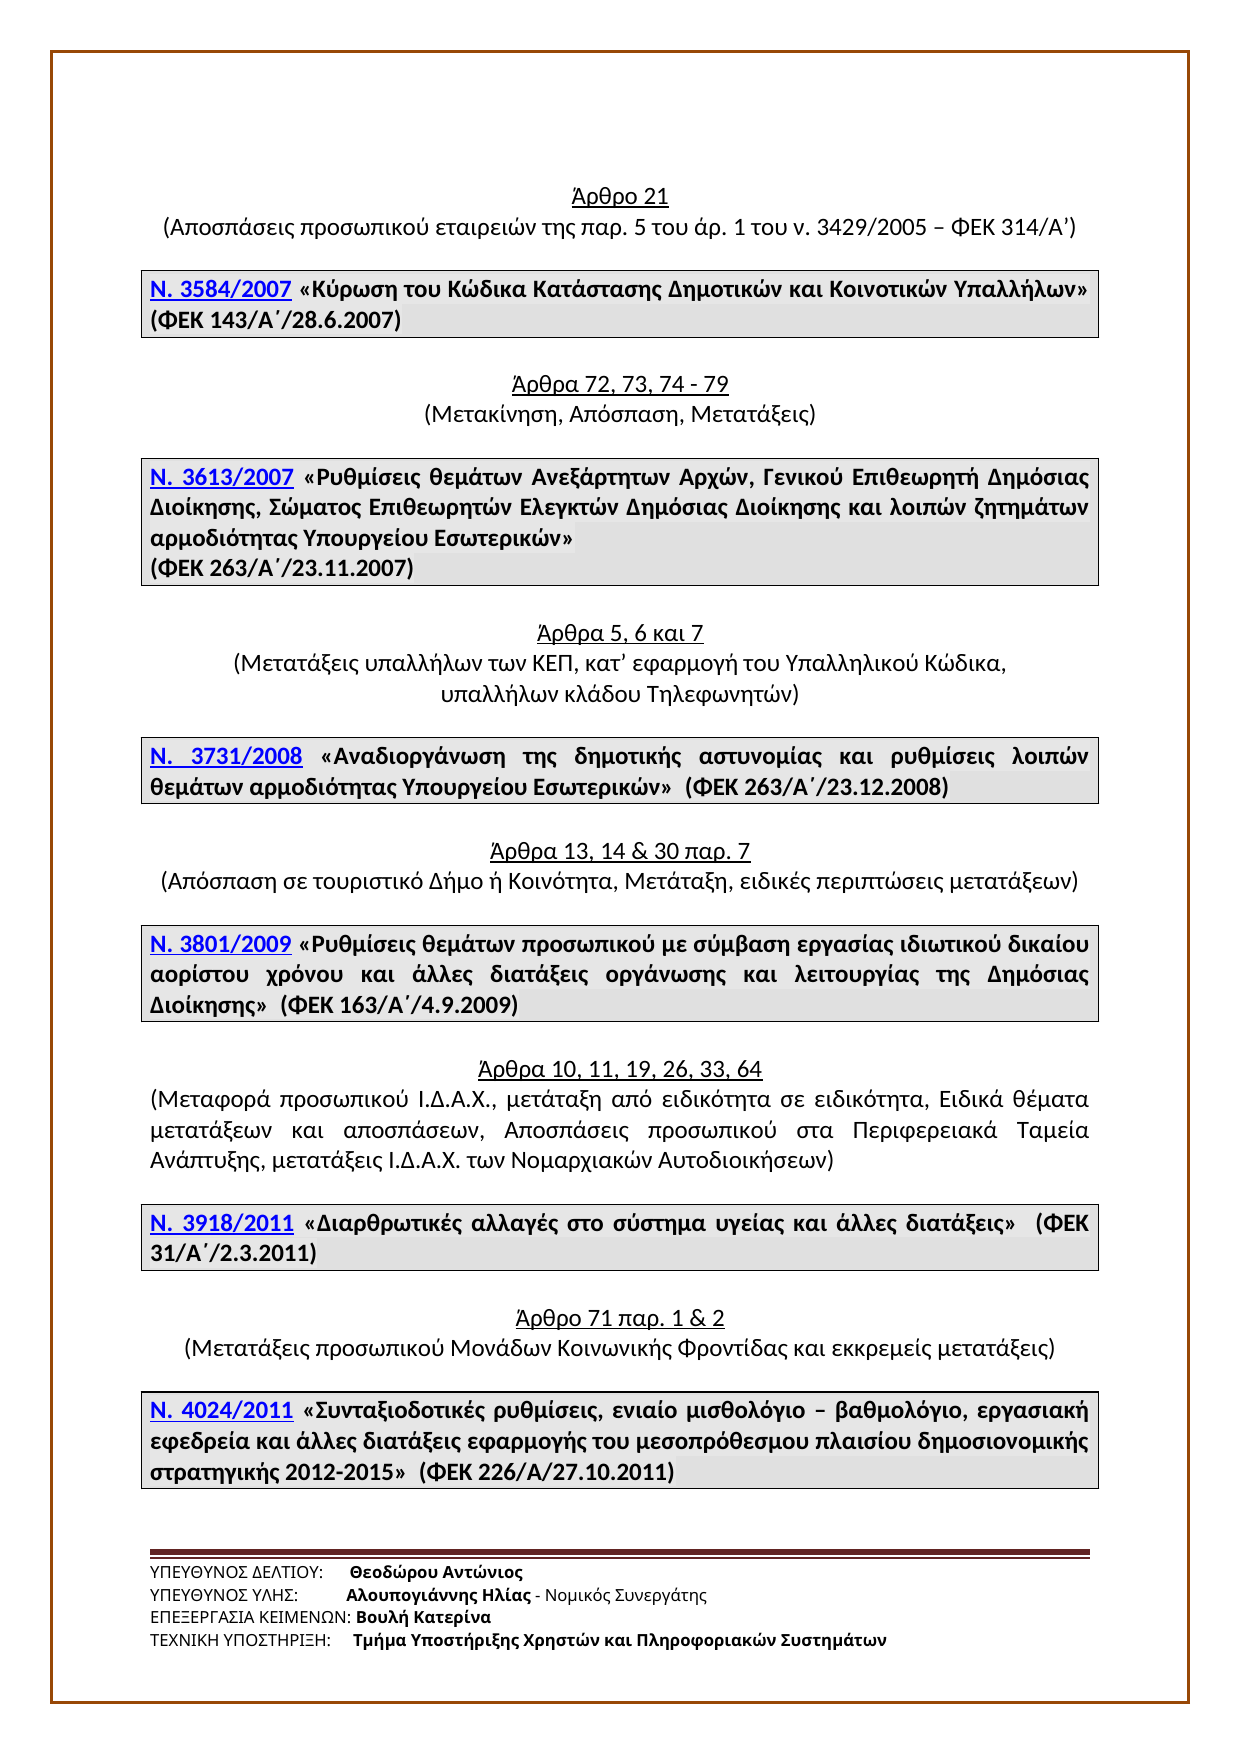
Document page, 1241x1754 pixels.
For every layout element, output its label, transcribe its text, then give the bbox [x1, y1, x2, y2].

text (Μετατάξεις υπαλλήλων των ΚΕΠ, κατ’ εφαρμογή του Υπαλληλικού Κώδικα, [150, 647, 1090, 678]
text Ν. 3731/2008 «Αναδιοργάνωση της δημοτικής αστυνομίας και ρυθμίσεις λοιπών θεμάτων αρμοδιότητας Υπουργείου Εσωτερικών» (ΦΕΚ 263/Α΄/23.12.2008) [142, 738, 1098, 803]
text Άρθρα 13, 14 & 30 παρ. 7 [150, 835, 1090, 865]
text (Αποσπάσεις προσωπικού εταιρειών της παρ. 5 του άρ. 1 του ν. 3429/2005 – ΦΕΚ 314/Α’) [150, 211, 1090, 242]
text Άρθρο 21 [150, 181, 1090, 211]
text Άρθρα 5, 6 και 7 [150, 617, 1090, 647]
text Ν. 4024/2011 «Συνταξιοδοτικές ρυθμίσεις, ενιαίο μισθολόγιο – βαθμολόγιο, εργασιακή εφεδρεία και άλλες διατάξεις εφαρμογής του μεσοπρόθεσμου πλαισίου δημοσιονομικής στρατηγικής 2012-2015» (ΦΕΚ 226/Α/27.10.2011) [142, 1393, 1098, 1488]
text (Μετακίνηση, Απόσπαση, Μετατάξεις) [150, 399, 1090, 429]
text (ΦΕΚ 263/Α΄/23.11.2007) [142, 549, 1098, 585]
text Ν. 3613/2007 «Ρυθμίσεις θεμάτων Ανεξάρτητων Αρχών, Γενικού Επιθεωρητή Δημόσιας Διοίκησης, Σώματος Επιθεωρητών Ελεγκτών Δημόσιας Διοίκησης και λοιπών ζητημάτων αρμοδιότητας Υπουργείου Εσωτερικών» [142, 459, 1098, 549]
text Άρθρα 72, 73, 74 - 79 [150, 368, 1090, 399]
text (Μετατάξεις προσωπικού Μονάδων Κοινωνικής Φροντίδας και εκκρεμείς μετατάξεις) [150, 1332, 1090, 1363]
text Ν. 3584/2007 «Κύρωση του Κώδικα Κατάστασης Δημοτικών και Κοινοτικών Υπαλλήλων» (ΦΕΚ 143/Α΄/28.6.2007) [142, 271, 1098, 337]
text Άρθρο 71 παρ. 1 & 2 [150, 1302, 1090, 1332]
text (Μεταφορά προσωπικού Ι.Δ.Α.Χ., μετάταξη από ειδικότητα σε ειδικότητα, Ειδικά θέματα μετατάξεων και αποσπάσεων, Αποσπάσεις προσωπικού στα Περιφερειακά Ταμεία Ανάπτυξης, μετατάξεις Ι.Δ.Α.Χ. των Νομαρχιακών Αυτοδιοικήσεων) [150, 1083, 1090, 1175]
text υπαλλήλων κλάδου Τηλεφωνητών) [150, 678, 1090, 708]
text Ν. 3801/2009 «Ρυθμίσεις θεμάτων προσωπικού με σύμβαση εργασίας ιδιωτικού δικαίου αορίστου χρόνου και άλλες διατάξεις οργάνωσης και λειτουργίας της Δημόσιας Διοίκησης» (ΦΕΚ 163/Α΄/4.9.2009) [142, 926, 1098, 1021]
text (Απόσπαση σε τουριστικό Δήμο ή Κοινότητα, Μετάταξη, ειδικές περιπτώσεις μετατάξεων) [150, 865, 1090, 896]
text Ν. 3918/2011 «Διαρθρωτικές αλλαγές στο σύστημα υγείας και άλλες διατάξεις» (ΦΕΚ 31/Α΄/2.3.2011) [142, 1205, 1098, 1270]
text Άρθρα 10, 11, 19, 26, 33, 64 [150, 1053, 1090, 1083]
